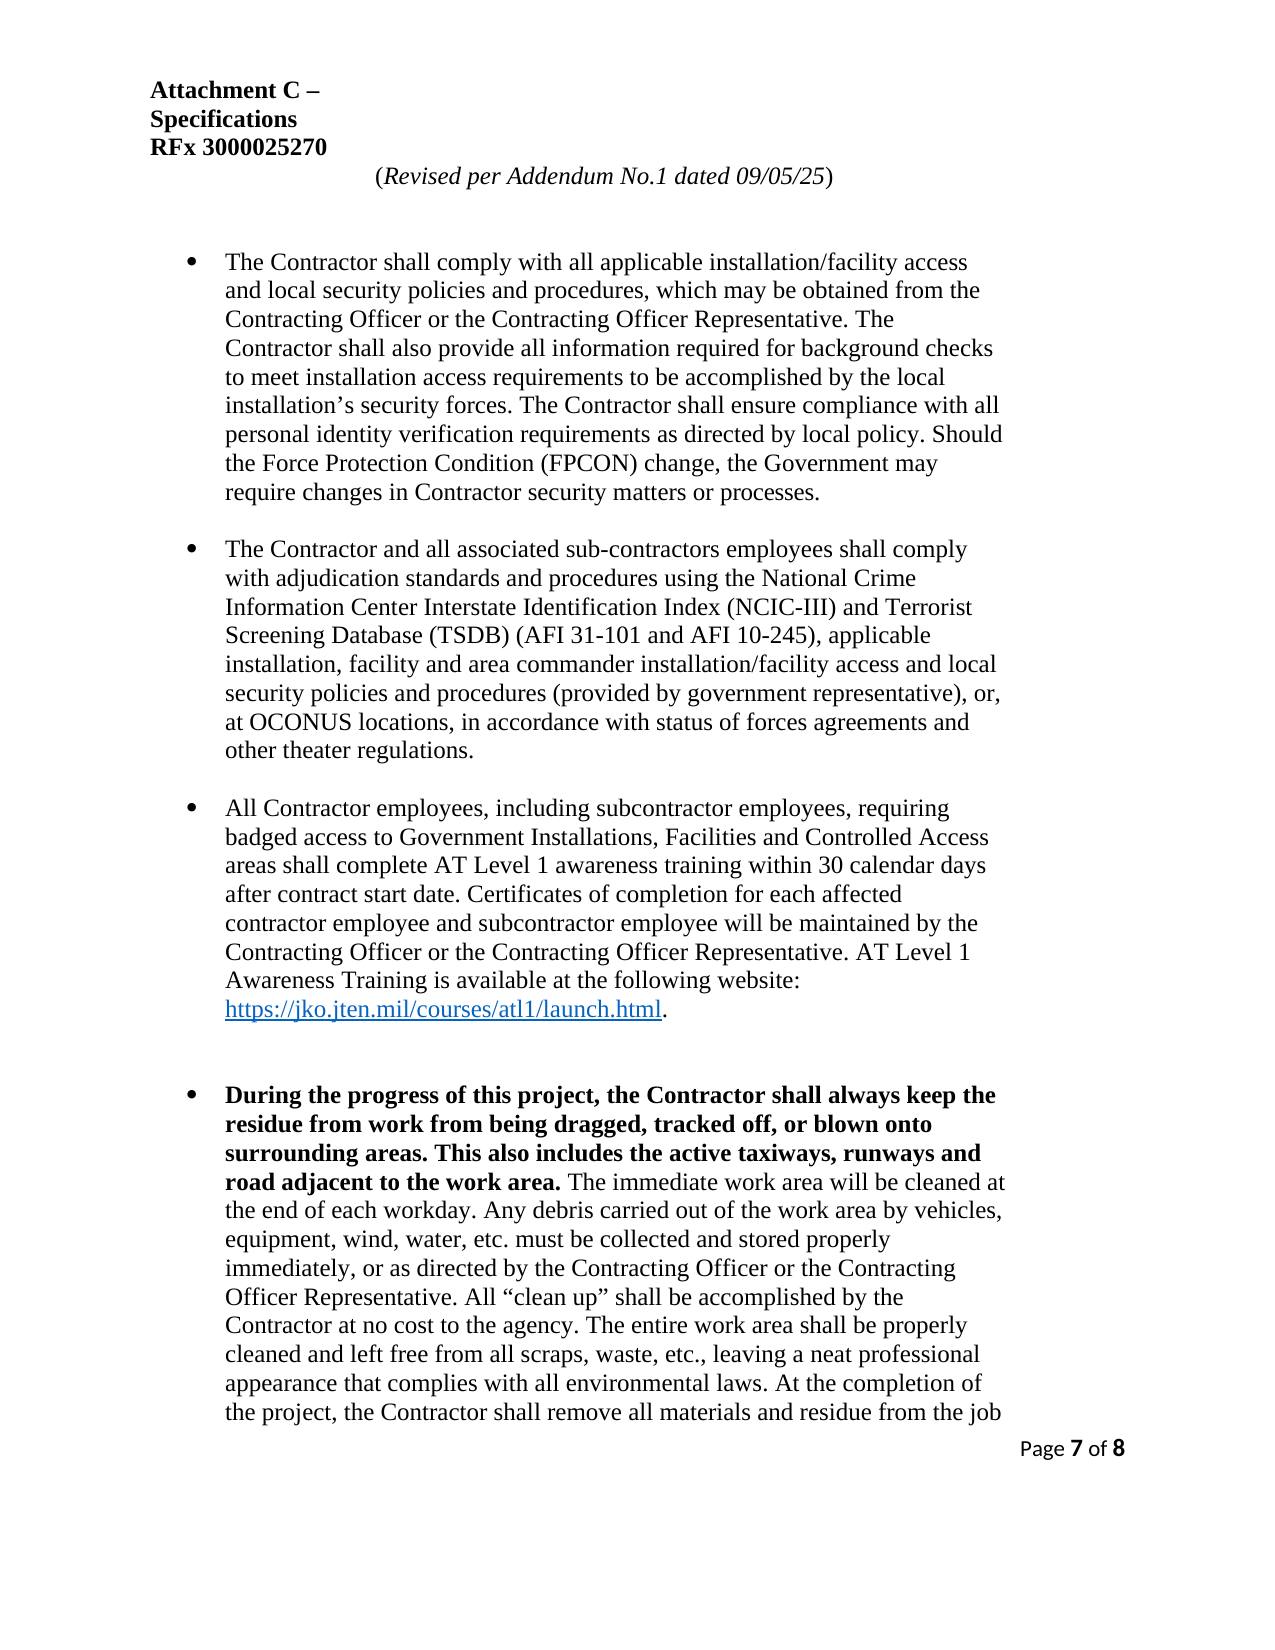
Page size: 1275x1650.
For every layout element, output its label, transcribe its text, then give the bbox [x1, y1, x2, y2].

list All Contractor employees, including subcontractor employees, requiring badged access to Government Installations, Facilities and Controlled Access areas shall complete AT Level 1 awareness training within 30 calendar days after contract start date. Certificates of completion for each affected contractor employee and subcontractor employee will be maintained by the Contracting Officer or the Contracting Officer Representative. AT Level 1 Awareness Training is available at the following website: https://jko.jten.mil/courses/atl1/launch.html. [187, 793, 1005, 1023]
list The Contractor and all associated sub-contractors employees shall comply with adjudication standards and procedures using the National Crime Information Center Interstate Identification Index (NCIC-III) and Terrorist Screening Database (TSDB) (AFI 31-101 and AFI 10-245), applicable installation, facility and area commander installation/facility access and local security policies and procedures (provided by government representative), or, at OCONUS locations, in accordance with status of forces agreements and other theater regulations. [187, 534, 1005, 764]
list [187, 1081, 1005, 1426]
list The Contractor shall comply with all applicable installation/facility access and local security policies and procedures, which may be obtained from the Contracting Officer or the Contracting Officer Representative. The Contractor shall also provide all information required for background checks to meet installation access requirements to be accomplished by the local installation’s security forces. The Contractor shall ensure compliance with all personal identity verification requirements as directed by local policy. Should the Force Protection Condition (FPCON) change, the Government may require changes in Contractor security matters or processes. [187, 247, 1005, 506]
